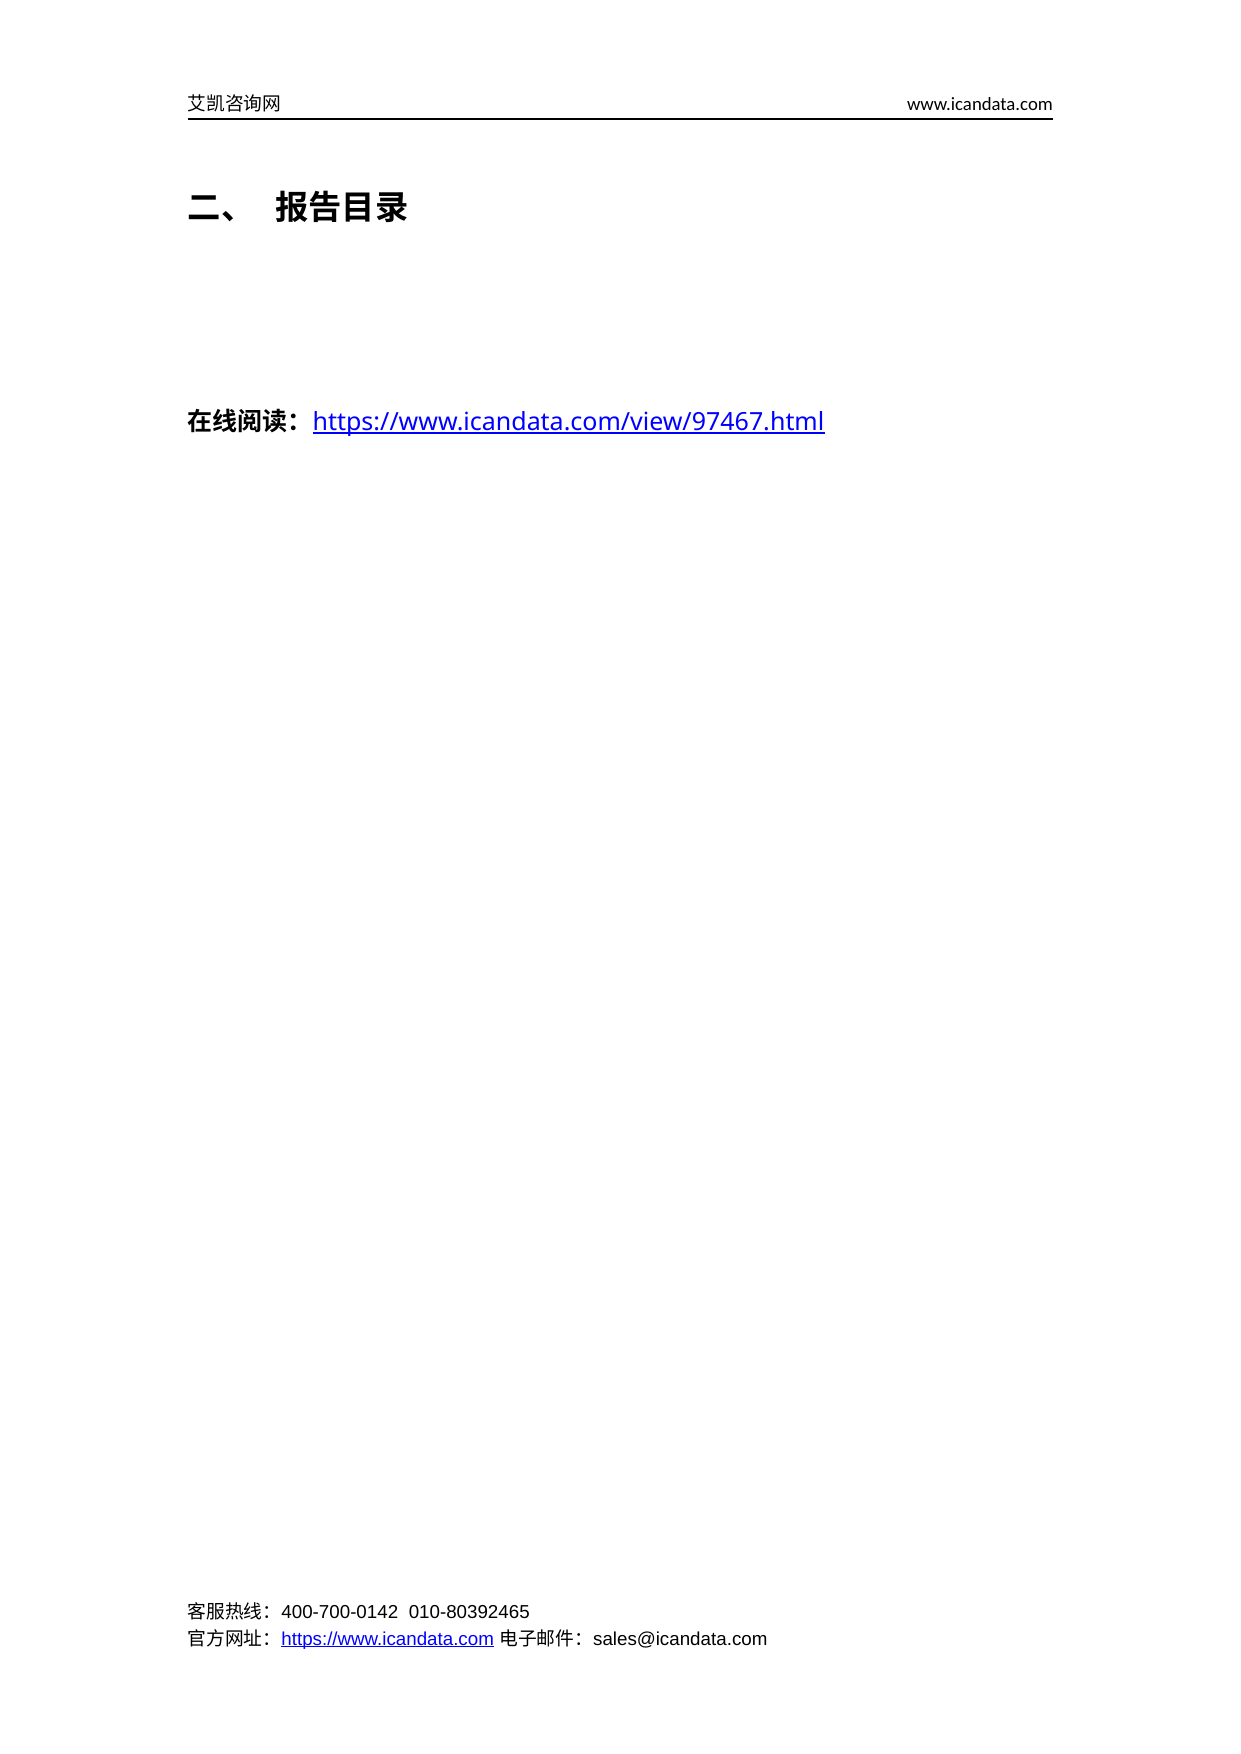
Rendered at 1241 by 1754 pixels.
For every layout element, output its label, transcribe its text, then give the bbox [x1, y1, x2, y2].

text 在线阅读：https://www.icandata.com/view/97467.html [187, 387, 1053, 452]
subtitle 报告目录 [187, 172, 1053, 237]
